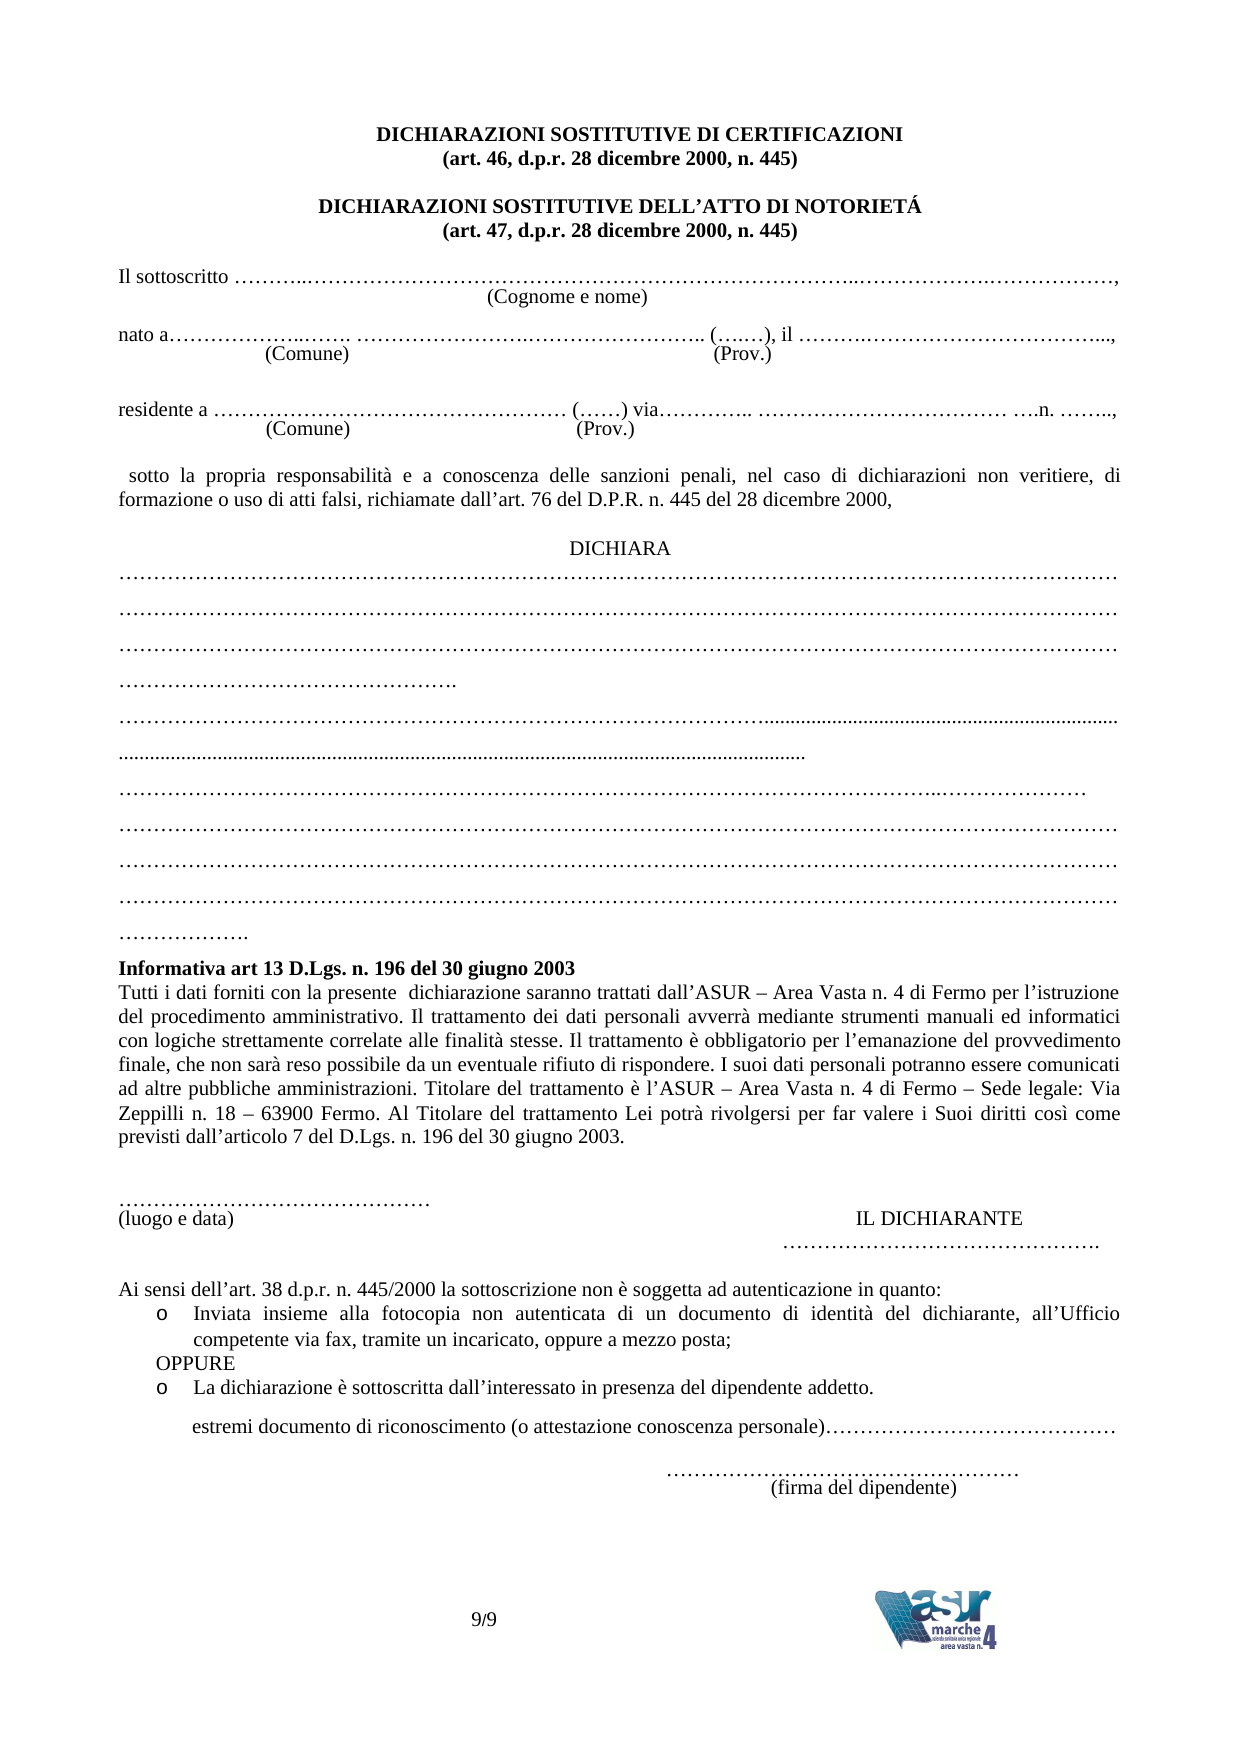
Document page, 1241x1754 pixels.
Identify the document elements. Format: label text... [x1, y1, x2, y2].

list Inviata insieme alla fotocopia non autenticata di un documento di identità del dichiarante, all’Ufficio competente via fax, tramite un incaricato, oppure a mezzo posta; [156, 1301, 1122, 1351]
text …………………………………………… [155, 1461, 1122, 1480]
text (art. 46, d.p.r. 28 dicembre 2000, n. 445) [118, 146, 1122, 170]
text ………………………………………………………………………………………………………………………………………………………………………………………………………………………………………………………………………………………………………………………………………………………………………………………………………………. [118, 812, 1122, 944]
text sotto la propria responsabilità e a conoscenza delle sanzioni penali, nel caso di dichiarazioni non veritiere, di formazione o uso di atti falsi, richiamate dall’art. 76 del D.P.R. n. 445 del 28 dicembre 2000, [118, 463, 1122, 511]
text Tutti i dati forniti con la presente dichiarazione saranno trattati dall’ASUR – Area Vasta n. 4 di Fermo per l’istruzione del procedimento amministrativo. Il trattamento dei dati personali avverrà mediante strumenti manuali ed informatici con logiche strettamente correlate alle finalità stesse. Il trattamento è obbligatorio per l’emanazione del provvedimento finale, che non sarà reso possibile da un eventuale rifiuto di rispondere. I suoi dati personali potranno essere comunicati ad altre pubbliche amministrazioni. Titolare del trattamento è l’ASUR – Area Vasta n. 4 di Fermo – Sede legale: Via Zeppilli n. 18 – 63900 Fermo. Al Titolare del trattamento Lei potrà rivolgersi per far valere i Suoi diritti così come previsti dall’articolo 7 del D.Lgs. n. 196 del 30 giugno 2003. [118, 980, 1122, 1148]
picture [872, 1587, 1000, 1652]
text (Cognome e nome) [118, 287, 1122, 308]
text Ai sensi dell’art. 38 d.p.r. n. 445/2000 la sottoscrizione non è soggetta ad autenticazione in quanto: [118, 1277, 1122, 1301]
text DICHIARAZIONI SOSTITUTIVE DELL’ATTO DI NOTORIETÁ [118, 194, 1122, 218]
text residente a …………………………………………… (……) via………….. ……………………………… ….n. …….., [118, 402, 1122, 421]
text (Comune) (Prov.) [118, 346, 1122, 364]
text DICHIARA [118, 536, 1122, 559]
text nato a………………..……. …………………….…………………….. (….…), il ……….……………………………..., [118, 327, 1122, 346]
text Il sottoscritto ………..……………………………………………………………………..……………….………………, [118, 266, 1122, 287]
text ………………………………………. [118, 1229, 1122, 1253]
text estremi documento di riconoscimento (o attestazione conoscenza personale)…………………………………… [155, 1401, 1122, 1442]
text (luogo e data) IL DICHIARANTE [118, 1210, 1122, 1229]
text Informativa art 13 D.Lgs. n. 196 del 30 giugno 2003 [118, 956, 1122, 980]
text ……………………………………… [118, 1191, 1122, 1210]
text (Comune) (Prov.) [118, 421, 1122, 439]
text (art. 47, d.p.r. 28 dicembre 2000, n. 445) [118, 218, 1122, 242]
list La dichiarazione è sottoscritta dall’interessato in presenza del dipendente addetto. [156, 1375, 1122, 1401]
text DICHIARAZIONI SOSTITUTIVE DI CERTIFICAZIONI [295, 122, 1122, 146]
text ………………………………………………………………………………………………………………………………………………………………………………………………………………………………………………………………………………………………………………………………………………………………………………………………………………………………………….…………………………………………………………………………………........................................................................................................................................................................................................………………………………………………………………………………………………………..………………… [118, 559, 1122, 800]
text (firma del dipendente) [155, 1480, 1122, 1498]
text OPPURE [156, 1351, 1122, 1375]
